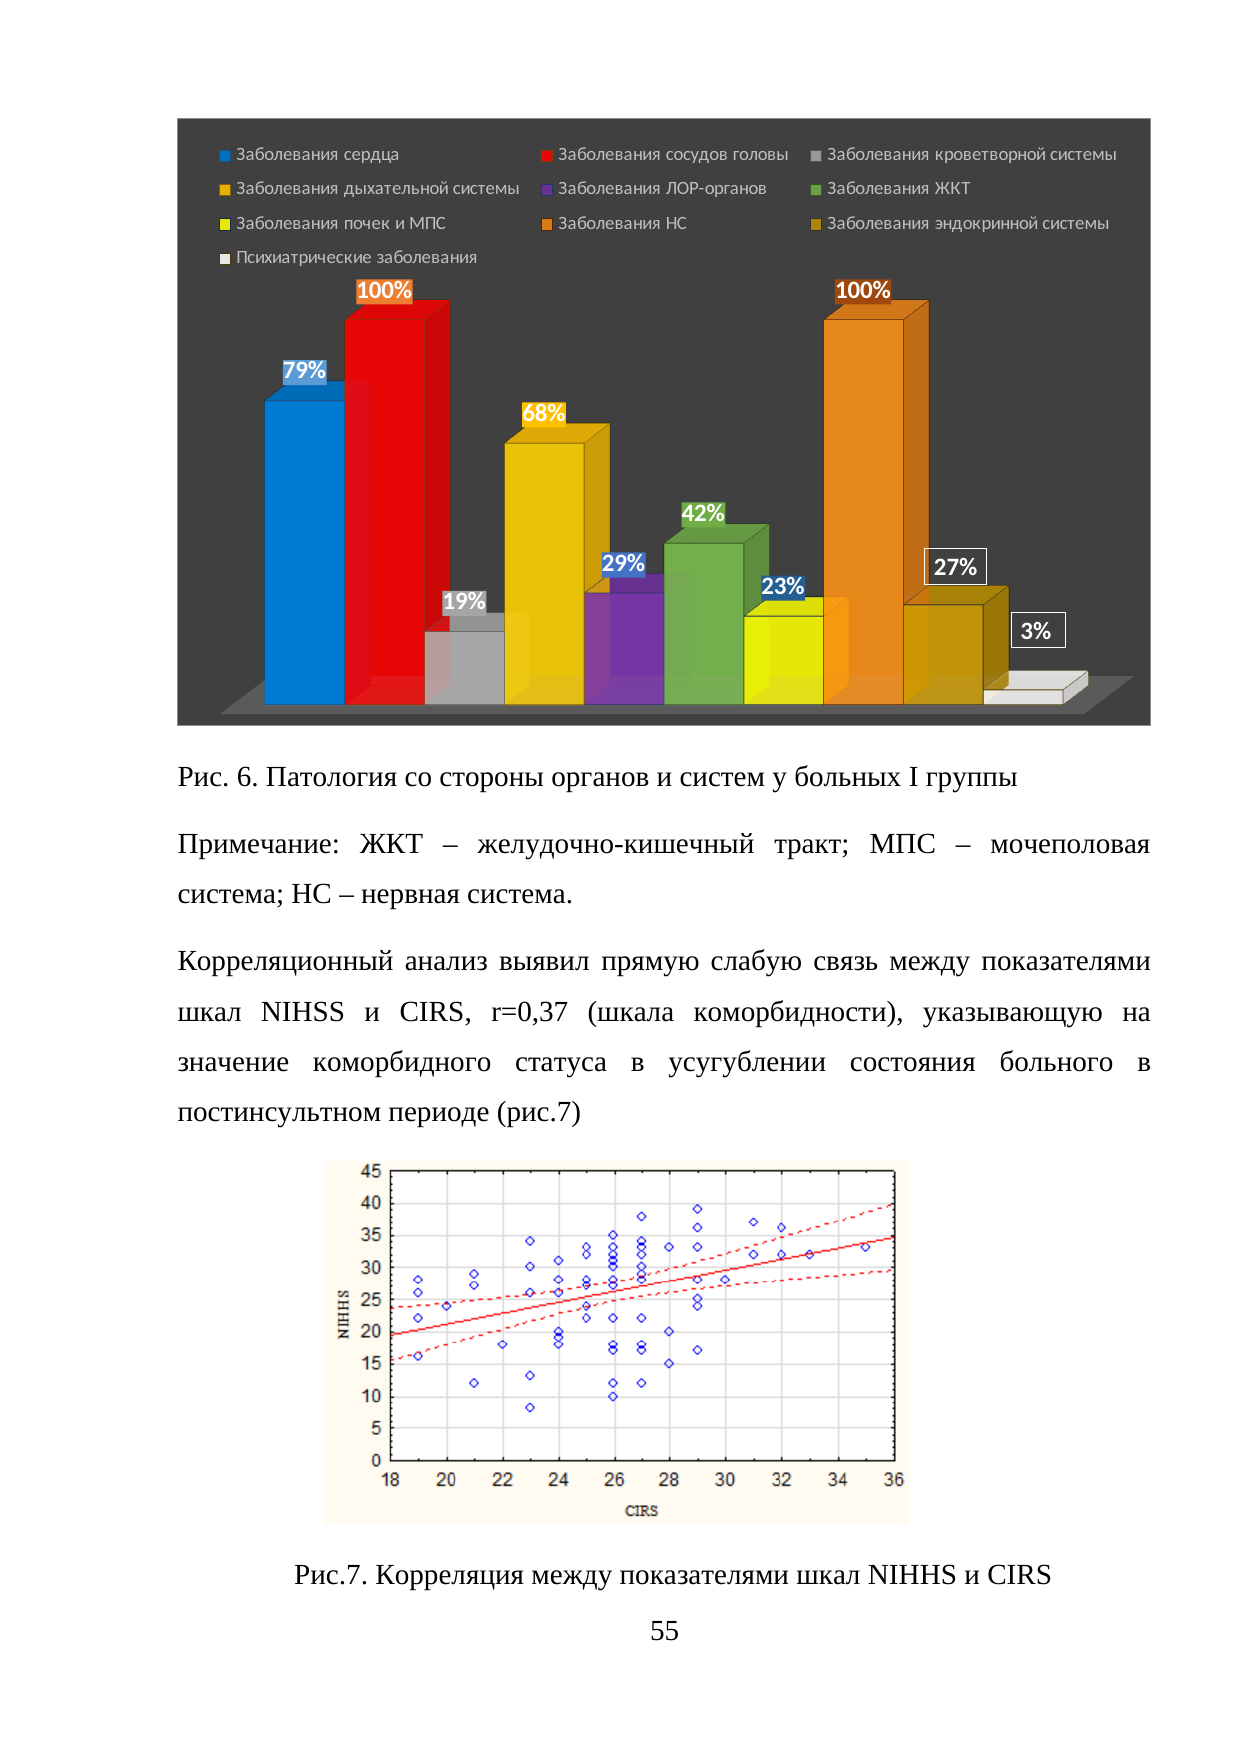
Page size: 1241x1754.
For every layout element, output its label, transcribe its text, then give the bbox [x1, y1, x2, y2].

text Рис.7. Корреляция между показателями шкал NIHHS и CIRS [177, 1557, 1152, 1591]
text Примечание: ЖКТ – желудочно-кишечный тракт; МПС – мочеполовая система; НС – нервная система. [177, 826, 1152, 910]
text Рис. 6. Патология со стороны органов и систем у больных I группы [177, 759, 1152, 793]
picture [324, 1161, 909, 1524]
text Корреляционный анализ выявил прямую слабую связь между показателями шкал NIHSS и CIRS, r=0,37 (шкала коморбидности), указывающую на значение коморбидного статуса в усугублении состояния больного в постинсультном периоде (рис.7) [177, 943, 1152, 1128]
